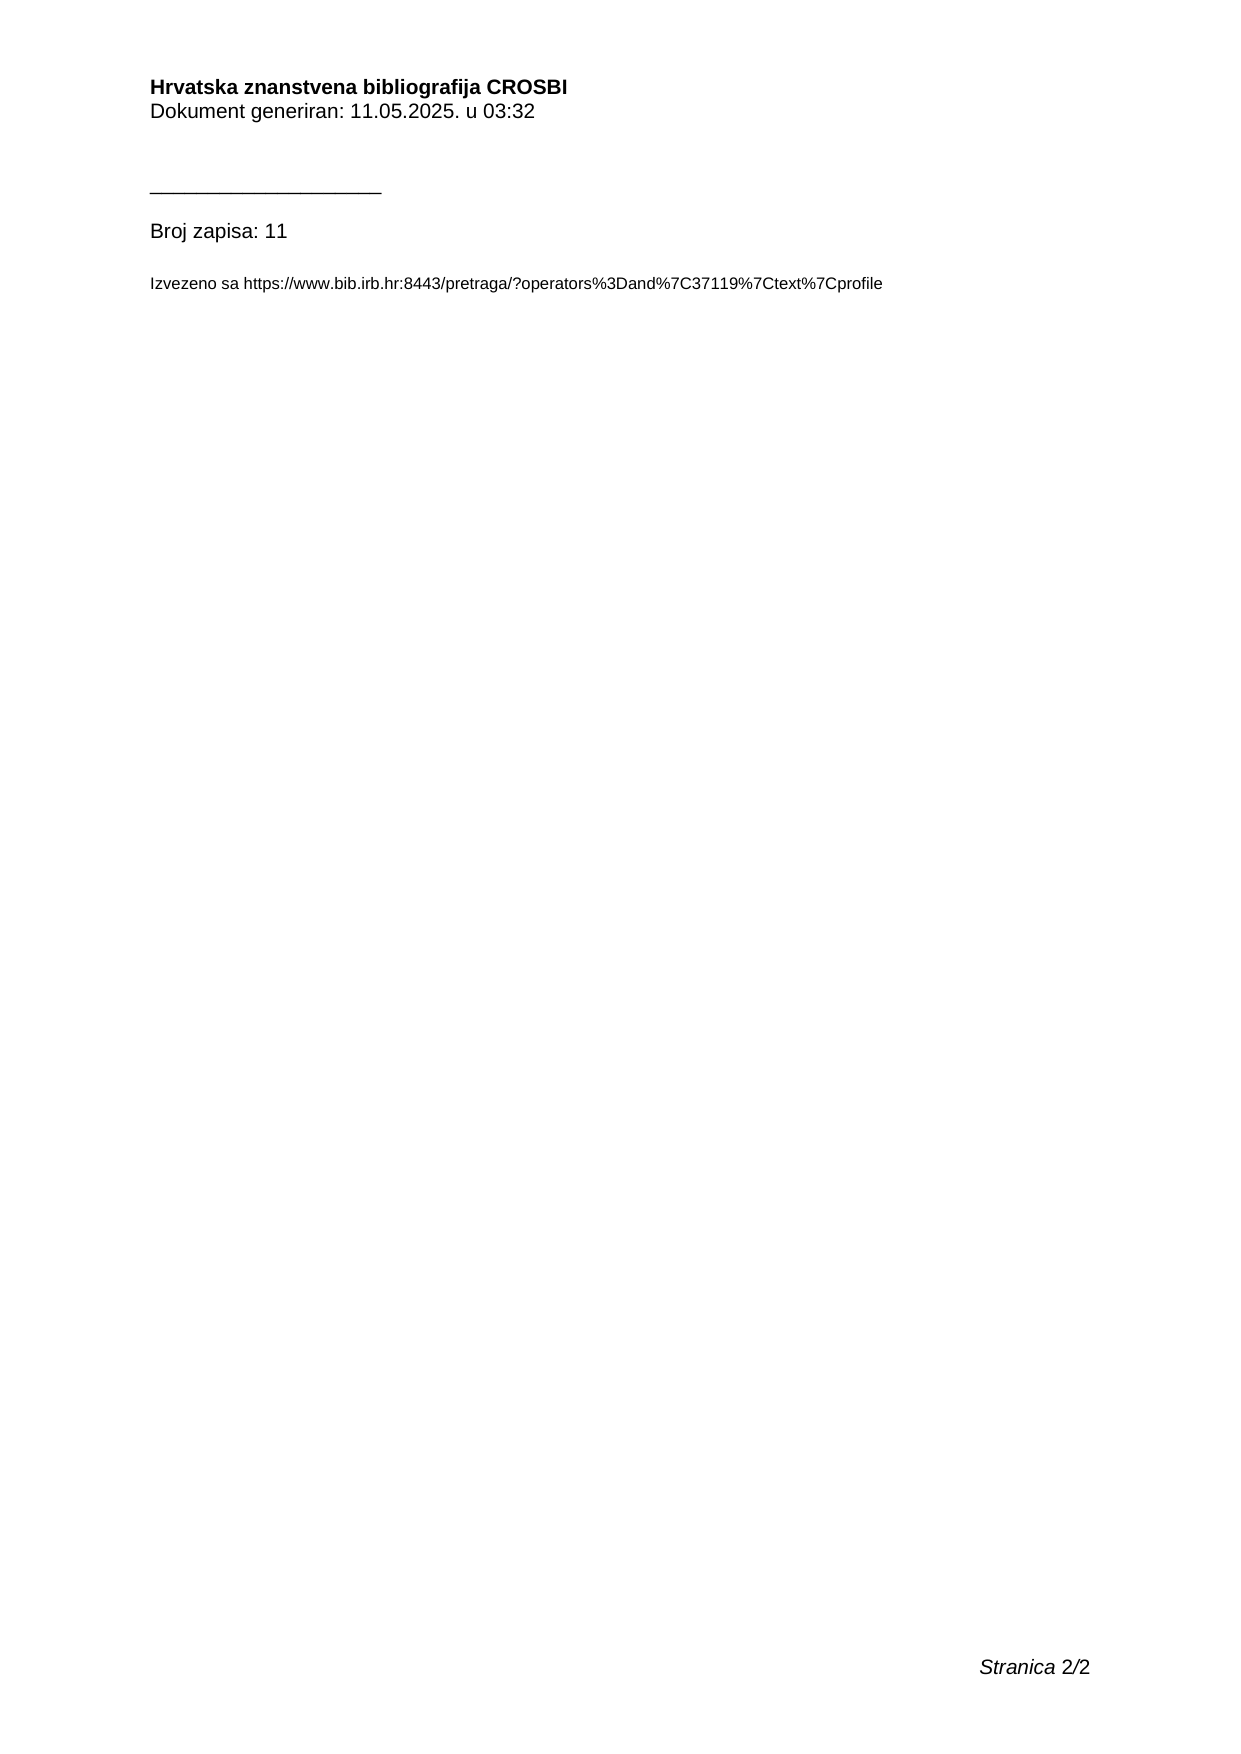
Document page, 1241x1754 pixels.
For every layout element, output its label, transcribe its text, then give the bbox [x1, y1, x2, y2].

text Broj zapisa: 11 [150, 219, 1090, 243]
text ____________________ [150, 171, 1090, 195]
text Izvezeno sa https://www.bib.irb.hr:8443/pretraga/?operators%3Dand%7C37119%7Ctext%7Cprofile [150, 274, 1090, 293]
